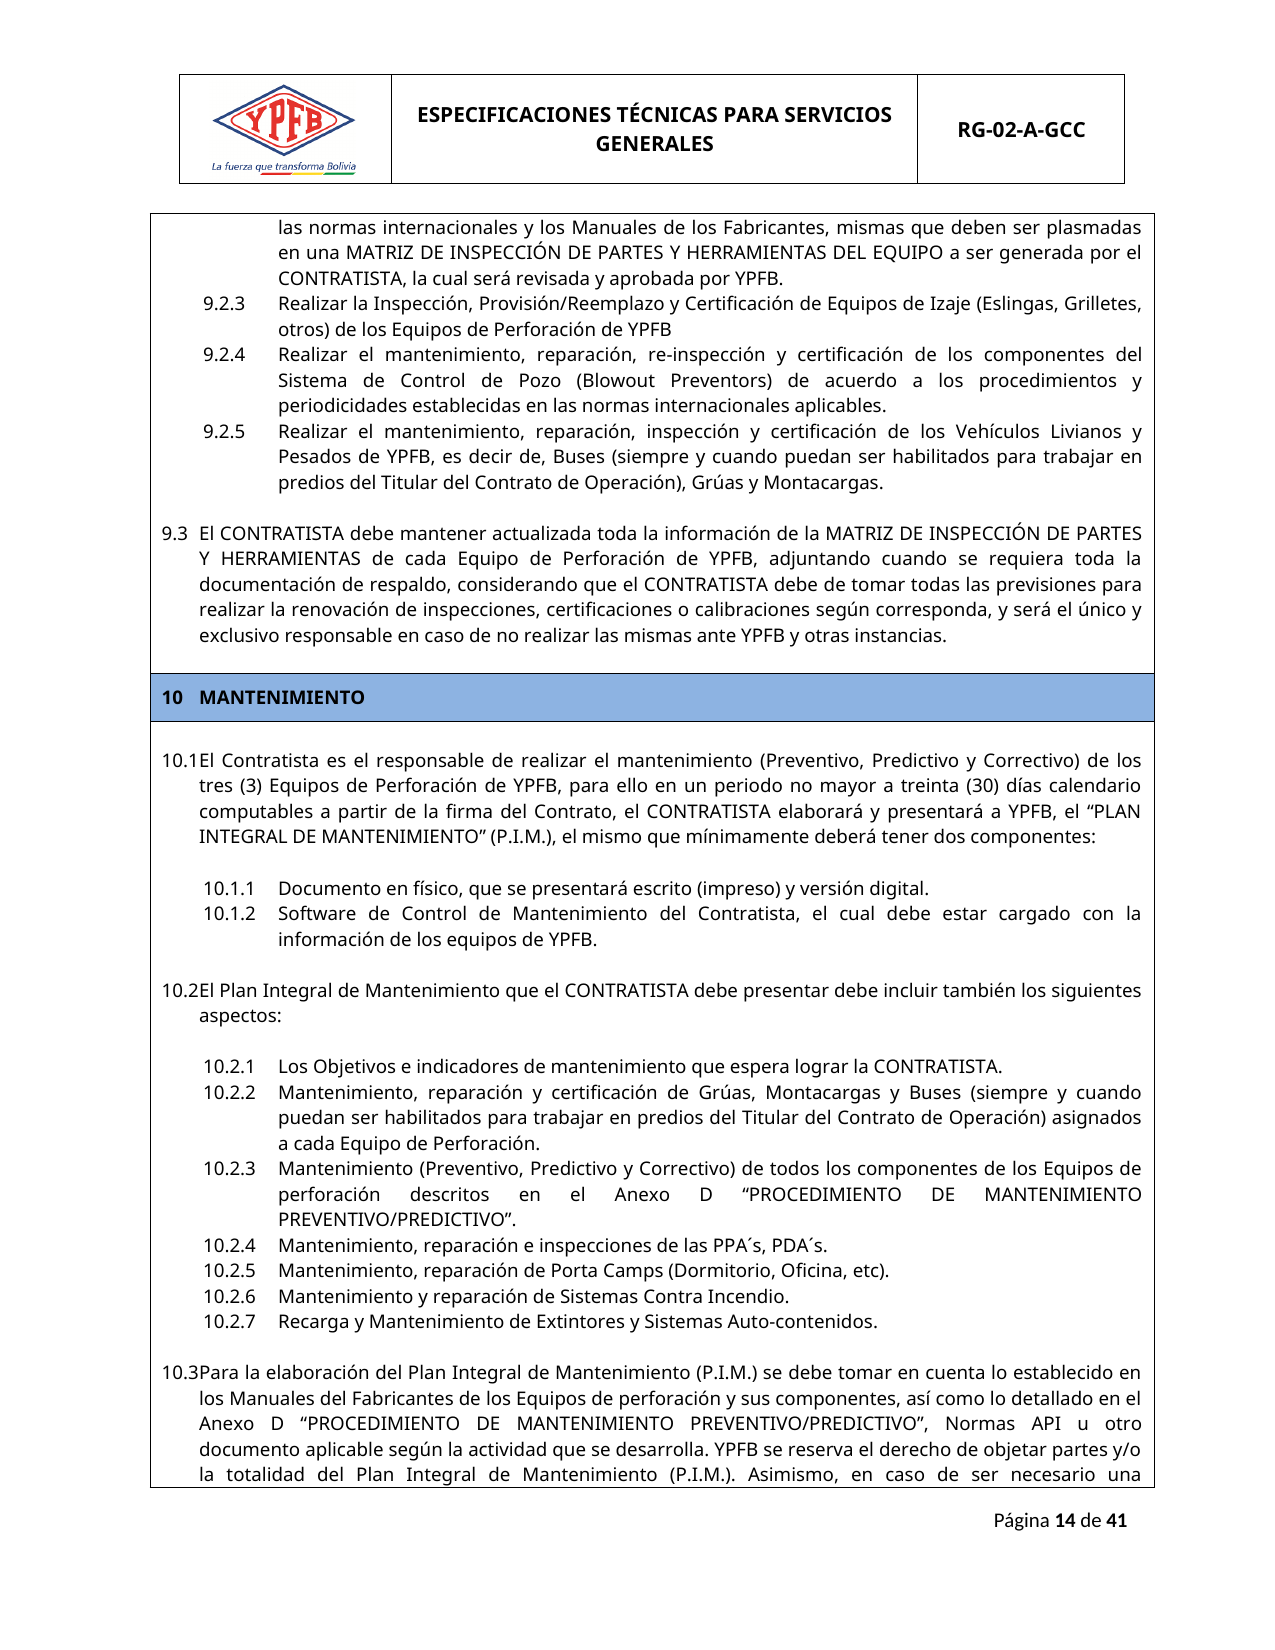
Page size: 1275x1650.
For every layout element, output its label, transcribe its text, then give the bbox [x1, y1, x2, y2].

table_cell MANTENIMIENTO [151, 674, 1154, 721]
picture [209, 80, 357, 180]
